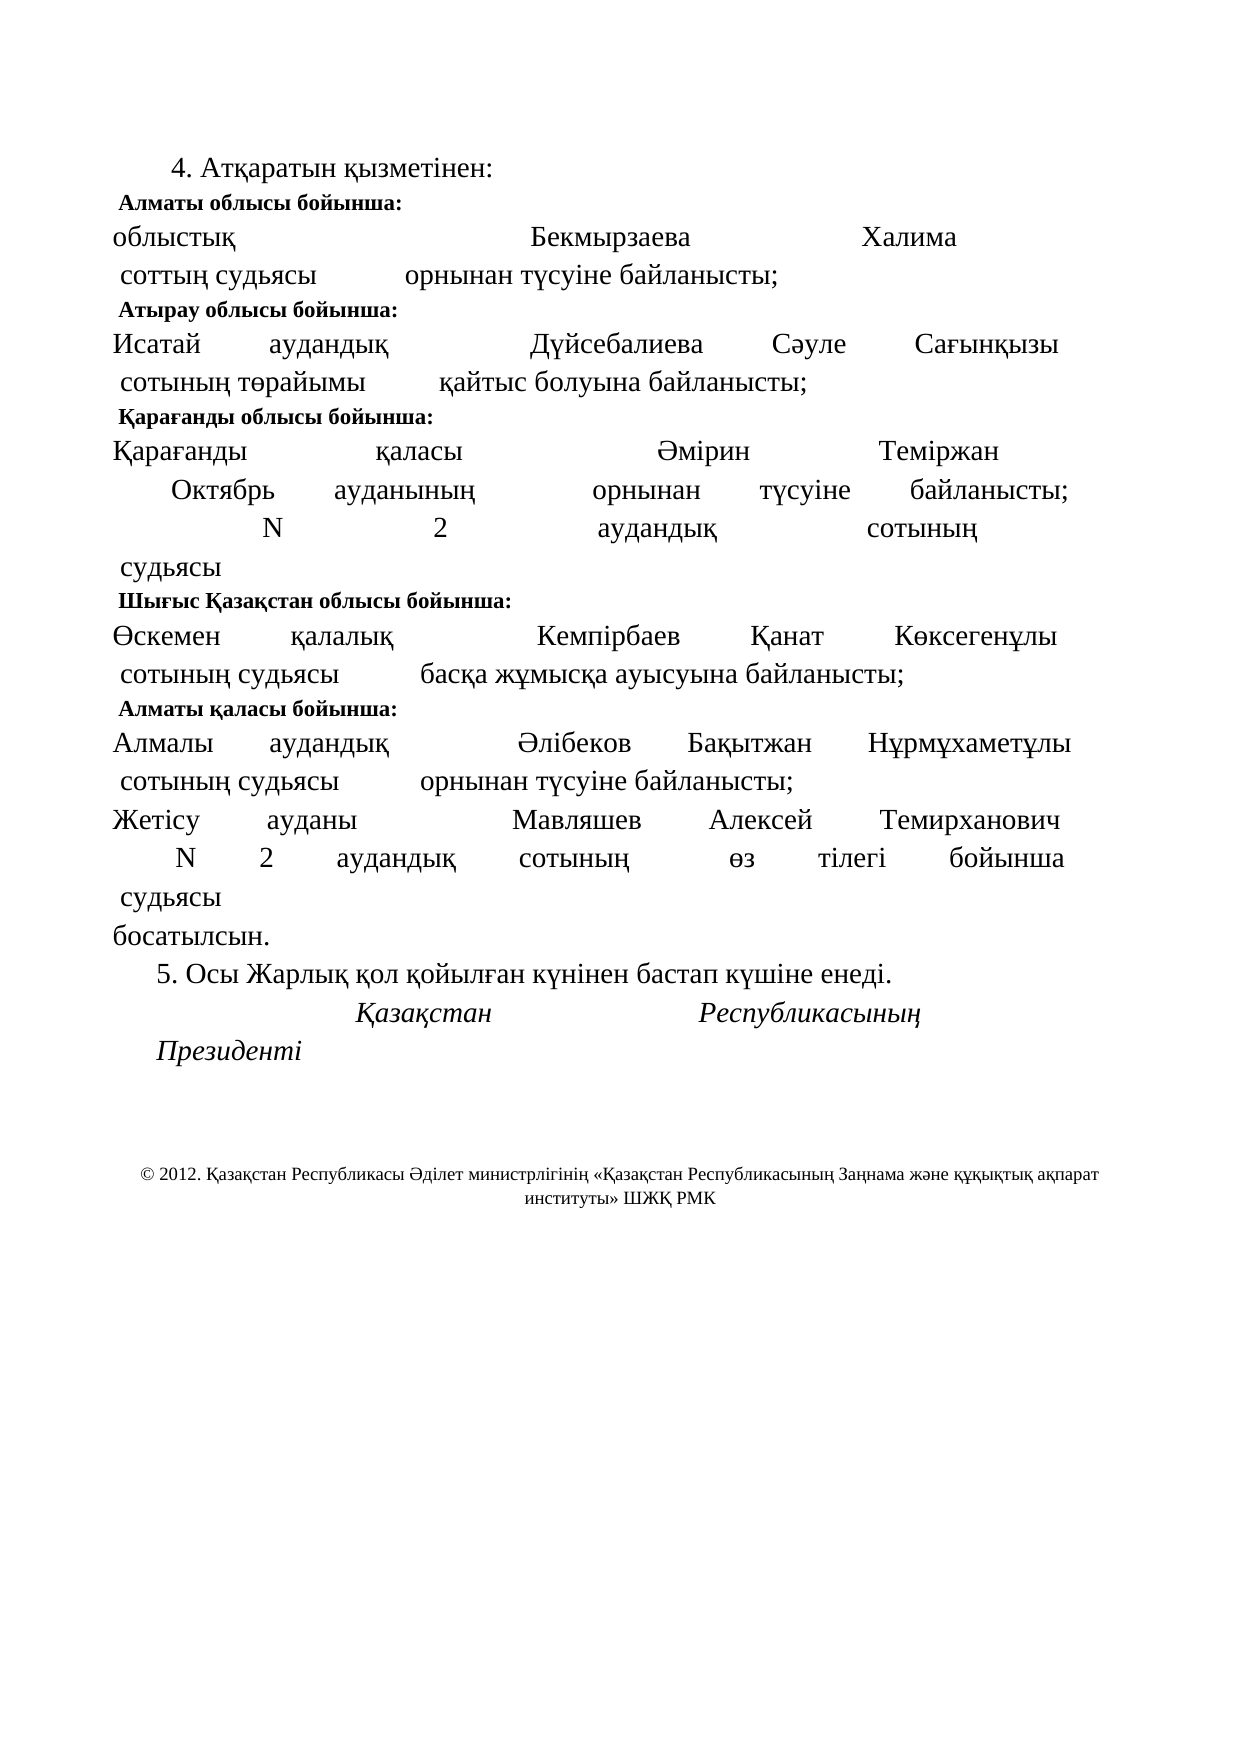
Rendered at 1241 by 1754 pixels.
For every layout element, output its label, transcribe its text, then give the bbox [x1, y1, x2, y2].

text облыстық Бекмырзаева Халима соттың судьясы орнынан түсуiне байланысты; [112, 219, 1128, 291]
text 4. Атқаратын қызметiнен: [112, 150, 1128, 183]
text босатылсын. [112, 918, 1128, 951]
text 5. Осы Жарлық қол қойылған күнiнен бастап күшiне енедi. [112, 956, 1128, 990]
text Қарағанды қаласы Әмiрин Темiржан Октябрь ауданының орнынан түсуiне байланысты; N 2 аудандық сотының судьясы [112, 433, 1128, 582]
text Шығыс Қазақстан облысы бойынша: [112, 587, 1128, 614]
text Қарағанды облысы бойынша: [112, 403, 1128, 429]
text Исатай аудандық Дүйсебалиева Сәуле Сағынқызы сотының төрайымы қайтыс болуына байланысты; [112, 326, 1128, 398]
text Жетiсу ауданы Мавляшев Алексей Темирханович N 2 аудандық сотының өз тiлегi бойынша судьясы [112, 802, 1128, 913]
text Алматы қаласы бойынша: [112, 695, 1128, 721]
text © 2012. Қазақстан Республикасы Әділет министрлігінің «Қазақстан Республикасының Заңнама және құқықтық ақпарат институты» ШЖҚ РМК [112, 1162, 1128, 1209]
text Алматы облысы бойынша: [112, 188, 1128, 215]
text Қазақстан Республикасының Президенті [112, 995, 1128, 1067]
text Атырау облысы бойынша: [112, 296, 1128, 322]
text Алмалы аудандық Әлiбеков Бақытжан Нұрмұхаметұлы сотының судьясы орнынан түсуiне байланысты; [112, 725, 1128, 797]
text Өскемен қалалық Кемпiрбаев Қанат Көксегенұлы сотының судьясы басқа жұмысқа ауысуына байланысты; [112, 618, 1128, 690]
